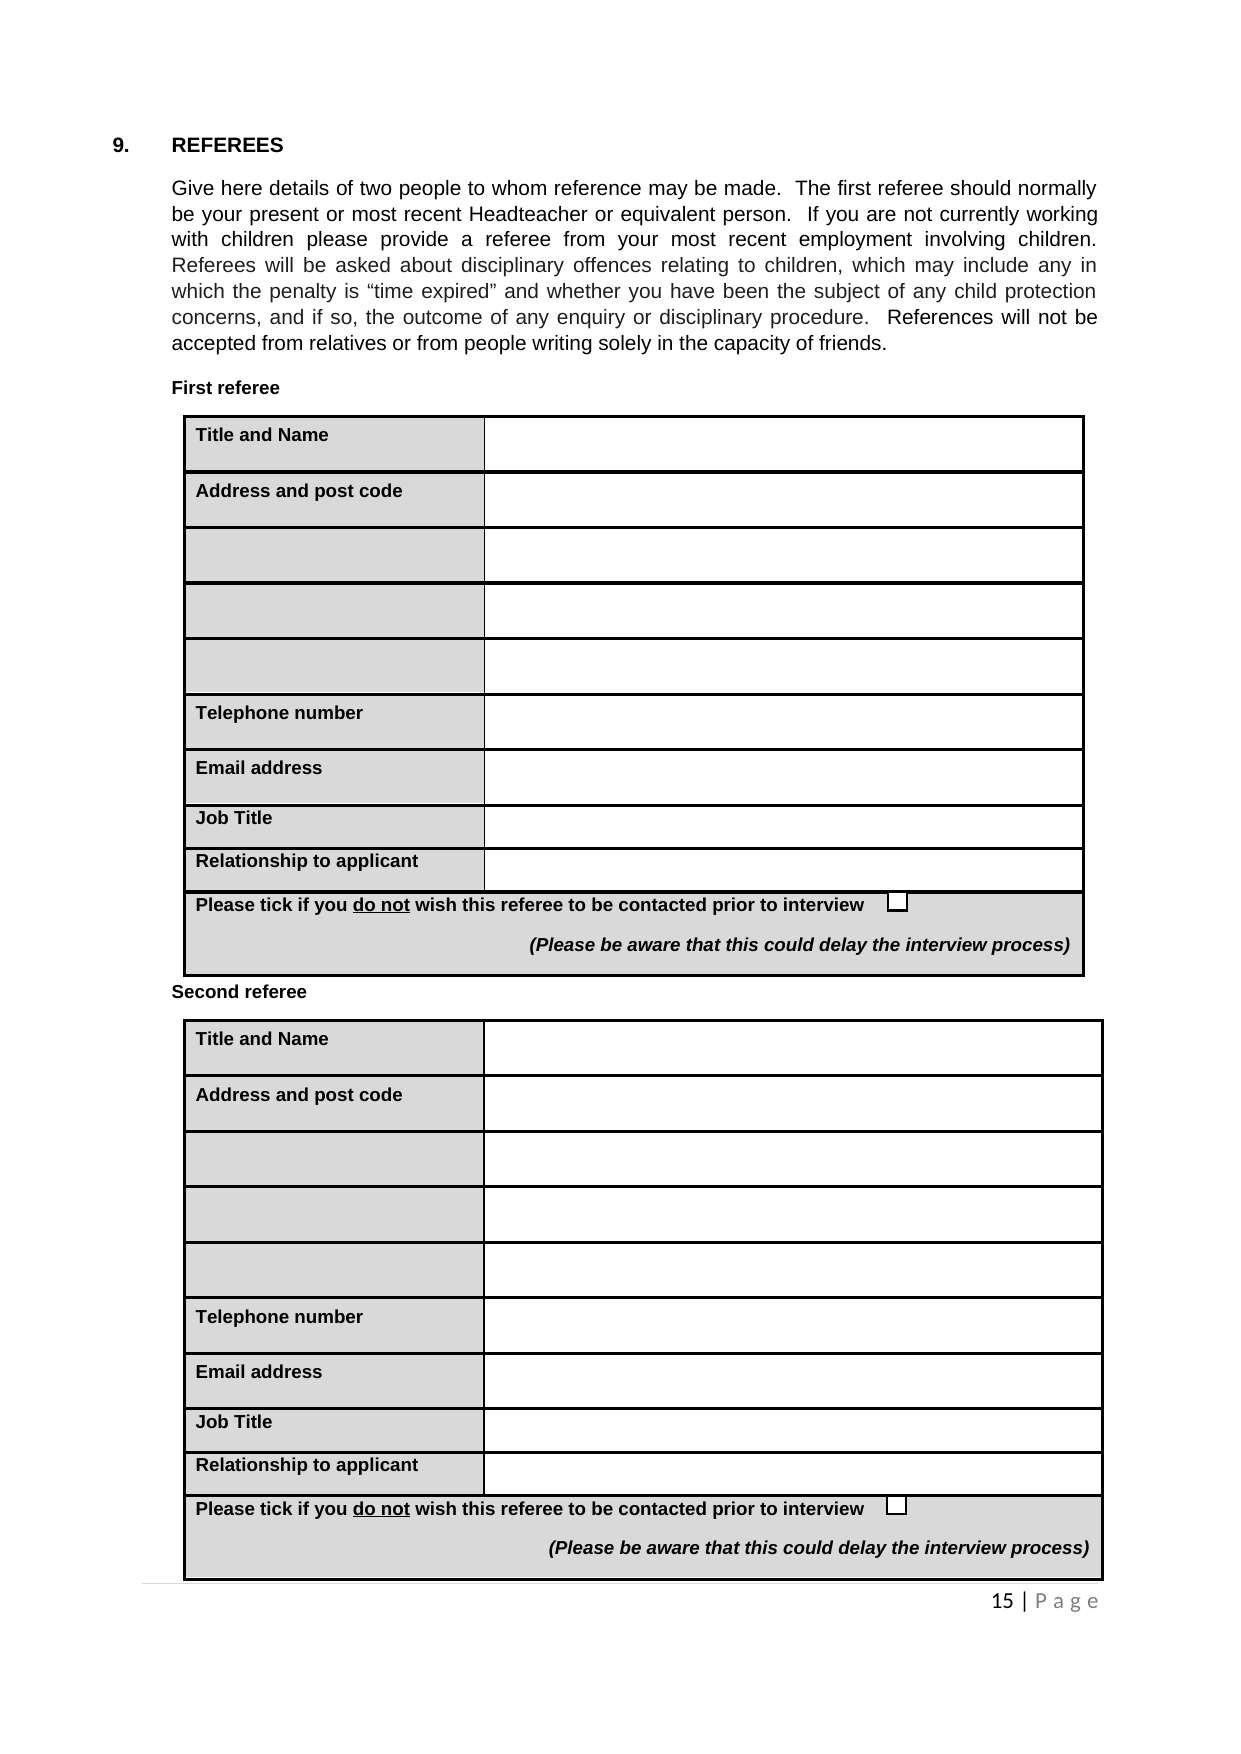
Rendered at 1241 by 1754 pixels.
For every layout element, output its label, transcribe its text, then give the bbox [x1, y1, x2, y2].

text First referee [171, 373, 1098, 398]
table_header [485, 418, 1082, 470]
text Second referee [171, 977, 1098, 1002]
table_cell [485, 1077, 1101, 1130]
table_cell Telephone number [186, 1299, 483, 1352]
table_cell [485, 1410, 1101, 1451]
table_cell [485, 751, 1082, 803]
table_header Title and Name [186, 1022, 483, 1074]
table_cell [186, 1188, 483, 1241]
table_cell Relationship to applicant [186, 850, 484, 890]
table_cell Email address [186, 1355, 483, 1407]
table_cell [186, 1244, 483, 1296]
table_cell [485, 807, 1082, 847]
table_cell [485, 474, 1082, 526]
table_cell [485, 1299, 1101, 1352]
table_cell Address and post code [186, 474, 484, 526]
text Give here details of two people to whom reference may be made. The first referee should normally be your present or most recent Headteacher or equivalent person. If you are not currently working with children please provide a referee from your most recent employment involving children. Referees will be asked about disciplinary offences relating to children, which may include any in which the penalty is “time expired” and whether you have been the subject of any child protection concerns, and if so, the outcome of any enquiry or disciplinary procedure. References will not be accepted from relatives or from people writing solely in the capacity of friends. [112, 176, 1098, 354]
table_cell [485, 1355, 1101, 1407]
table_cell [485, 1188, 1101, 1241]
table_cell Please tick if you do not wish this referee to be contacted prior to interview (Please be aware that this could delay the interview process) [186, 1497, 1101, 1577]
table_cell [186, 640, 484, 692]
table_cell [186, 1133, 483, 1185]
table_cell [485, 850, 1082, 890]
table_cell [186, 585, 484, 637]
table_cell [485, 640, 1082, 692]
table_cell [485, 1244, 1101, 1296]
table_cell Relationship to applicant [186, 1454, 483, 1494]
table_cell Job Title [186, 1410, 483, 1451]
table_cell [485, 696, 1082, 748]
table_cell Telephone number [186, 696, 484, 748]
table_cell [485, 585, 1082, 637]
table_header [485, 1022, 1101, 1074]
table_cell Please tick if you do not wish this referee to be contacted prior to interview (Please be aware that this could delay the interview process) [186, 894, 1082, 974]
table_cell [485, 1133, 1101, 1185]
table_cell Email address [186, 751, 484, 803]
table_cell Address and post code [186, 1077, 483, 1130]
table_header Title and Name [186, 418, 484, 470]
table_cell Job Title [186, 807, 484, 847]
table_cell [485, 529, 1082, 581]
table_cell [186, 529, 484, 581]
text 9. REFEREES [112, 133, 1098, 157]
table_cell [485, 1454, 1101, 1494]
